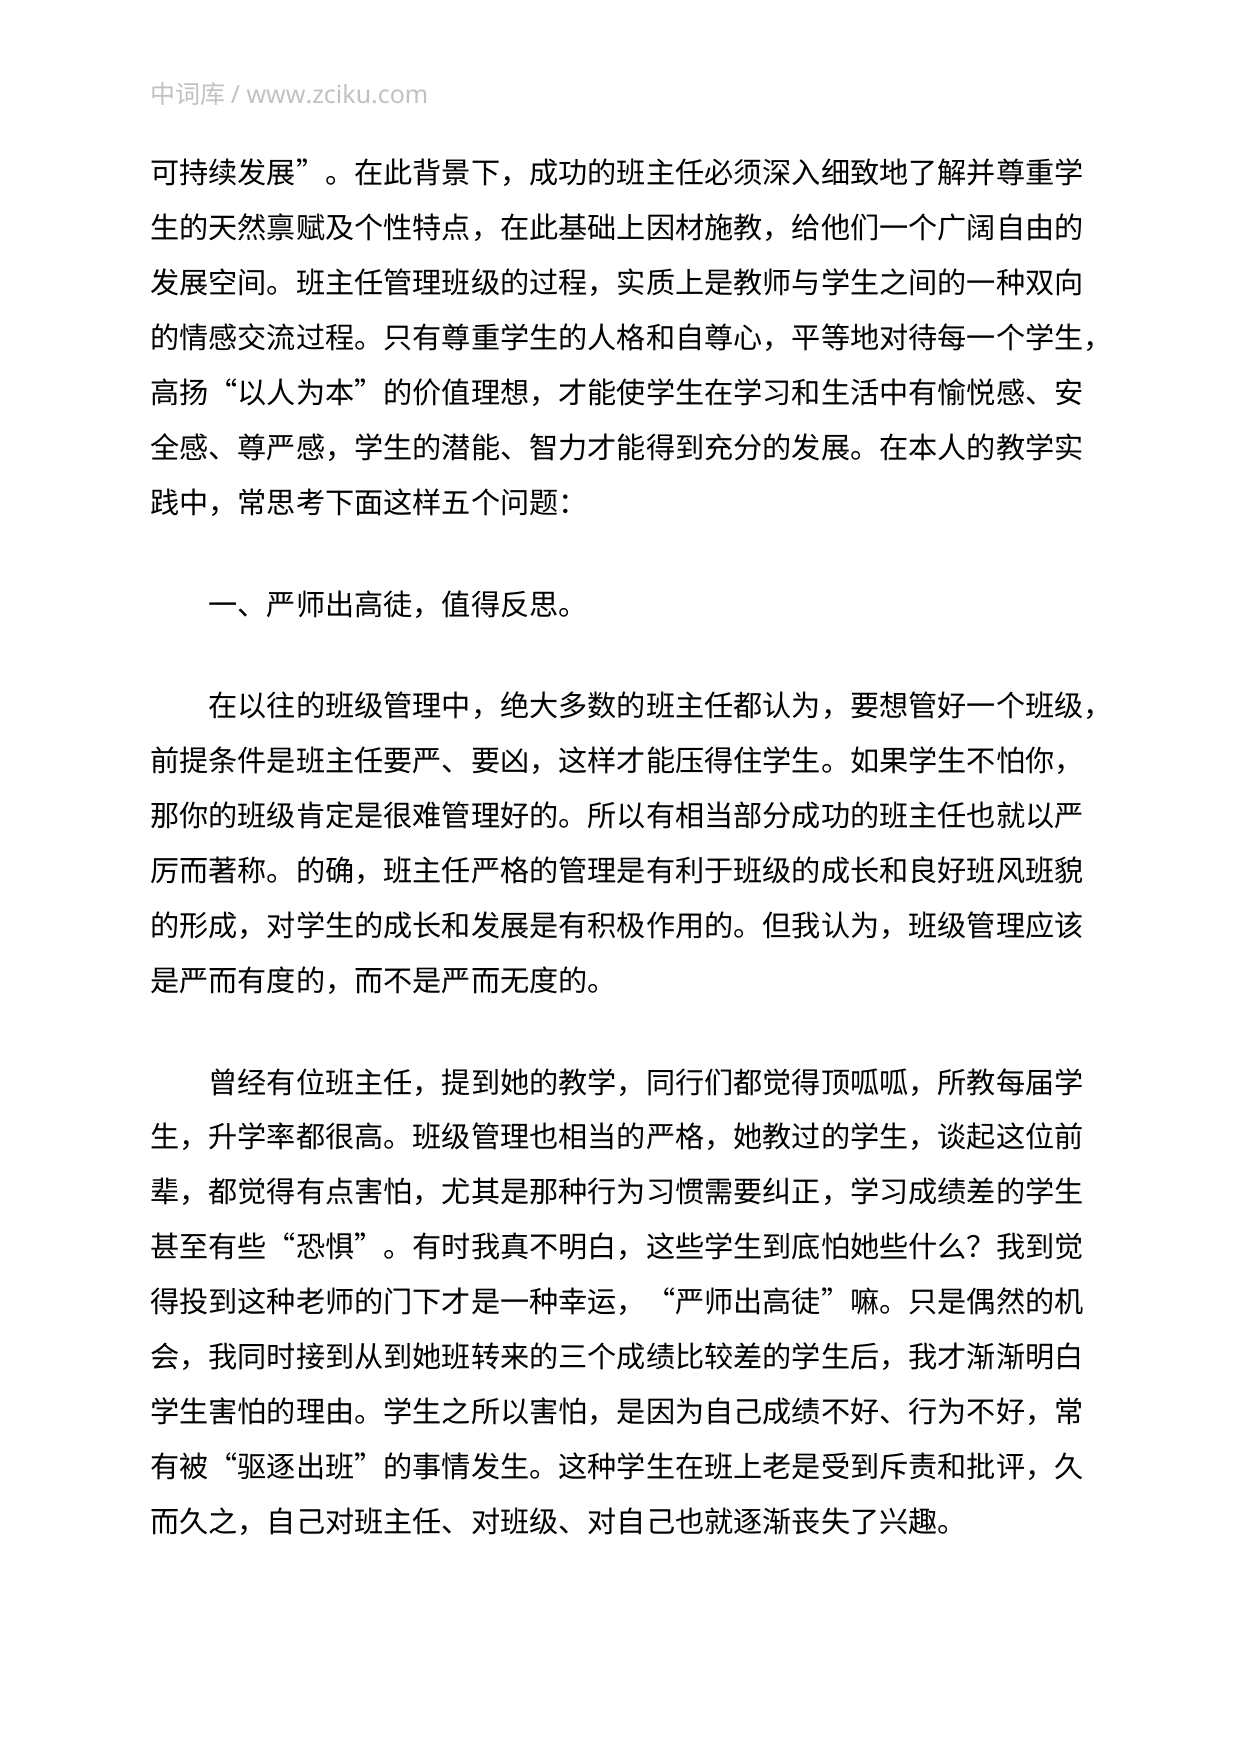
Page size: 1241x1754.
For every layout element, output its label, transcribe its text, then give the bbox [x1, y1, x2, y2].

text 在以往的班级管理中，绝大多数的班主任都认为，要想管好一个班级，前提条件是班主任要严、要凶，这样才能压得住学生。如果学生不怕你，那你的班级肯定是很难管理好的。所以有相当部分成功的班主任也就以严厉而著称。的确，班主任严格的管理是有利于班级的成长和良好班风班貌的形成，对学生的成长和发展是有积极作用的。但我认为，班级管理应该是严而有度的，而不是严而无度的。 [150, 683, 1090, 1000]
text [150, 150, 1090, 522]
text 一、严师出高徒，值得反思。 [150, 581, 1090, 623]
text 曾经有位班主任，提到她的教学，同行们都觉得顶呱呱，所教每届学生，升学率都很高。班级管理也相当的严格，她教过的学生，谈起这位前辈，都觉得有点害怕，尤其是那种行为习惯需要纠正，学习成绩差的学生甚至有些“恐惧”。有时我真不明白，这些学生到底怕她些什么？我到觉得投到这种老师的门下才是一种幸运，“严师出高徒”嘛。只是偶然的机会，我同时接到从到她班转来的三个成绩比较差的学生后，我才渐渐明白学生害怕的理由。学生之所以害怕，是因为自己成绩不好、行为不好，常有被“驱逐出班”的事情发生。这种学生在班上老是受到斥责和批评，久而久之，自己对班主任、对班级、对自己也就逐渐丧失了兴趣。 [150, 1059, 1090, 1541]
